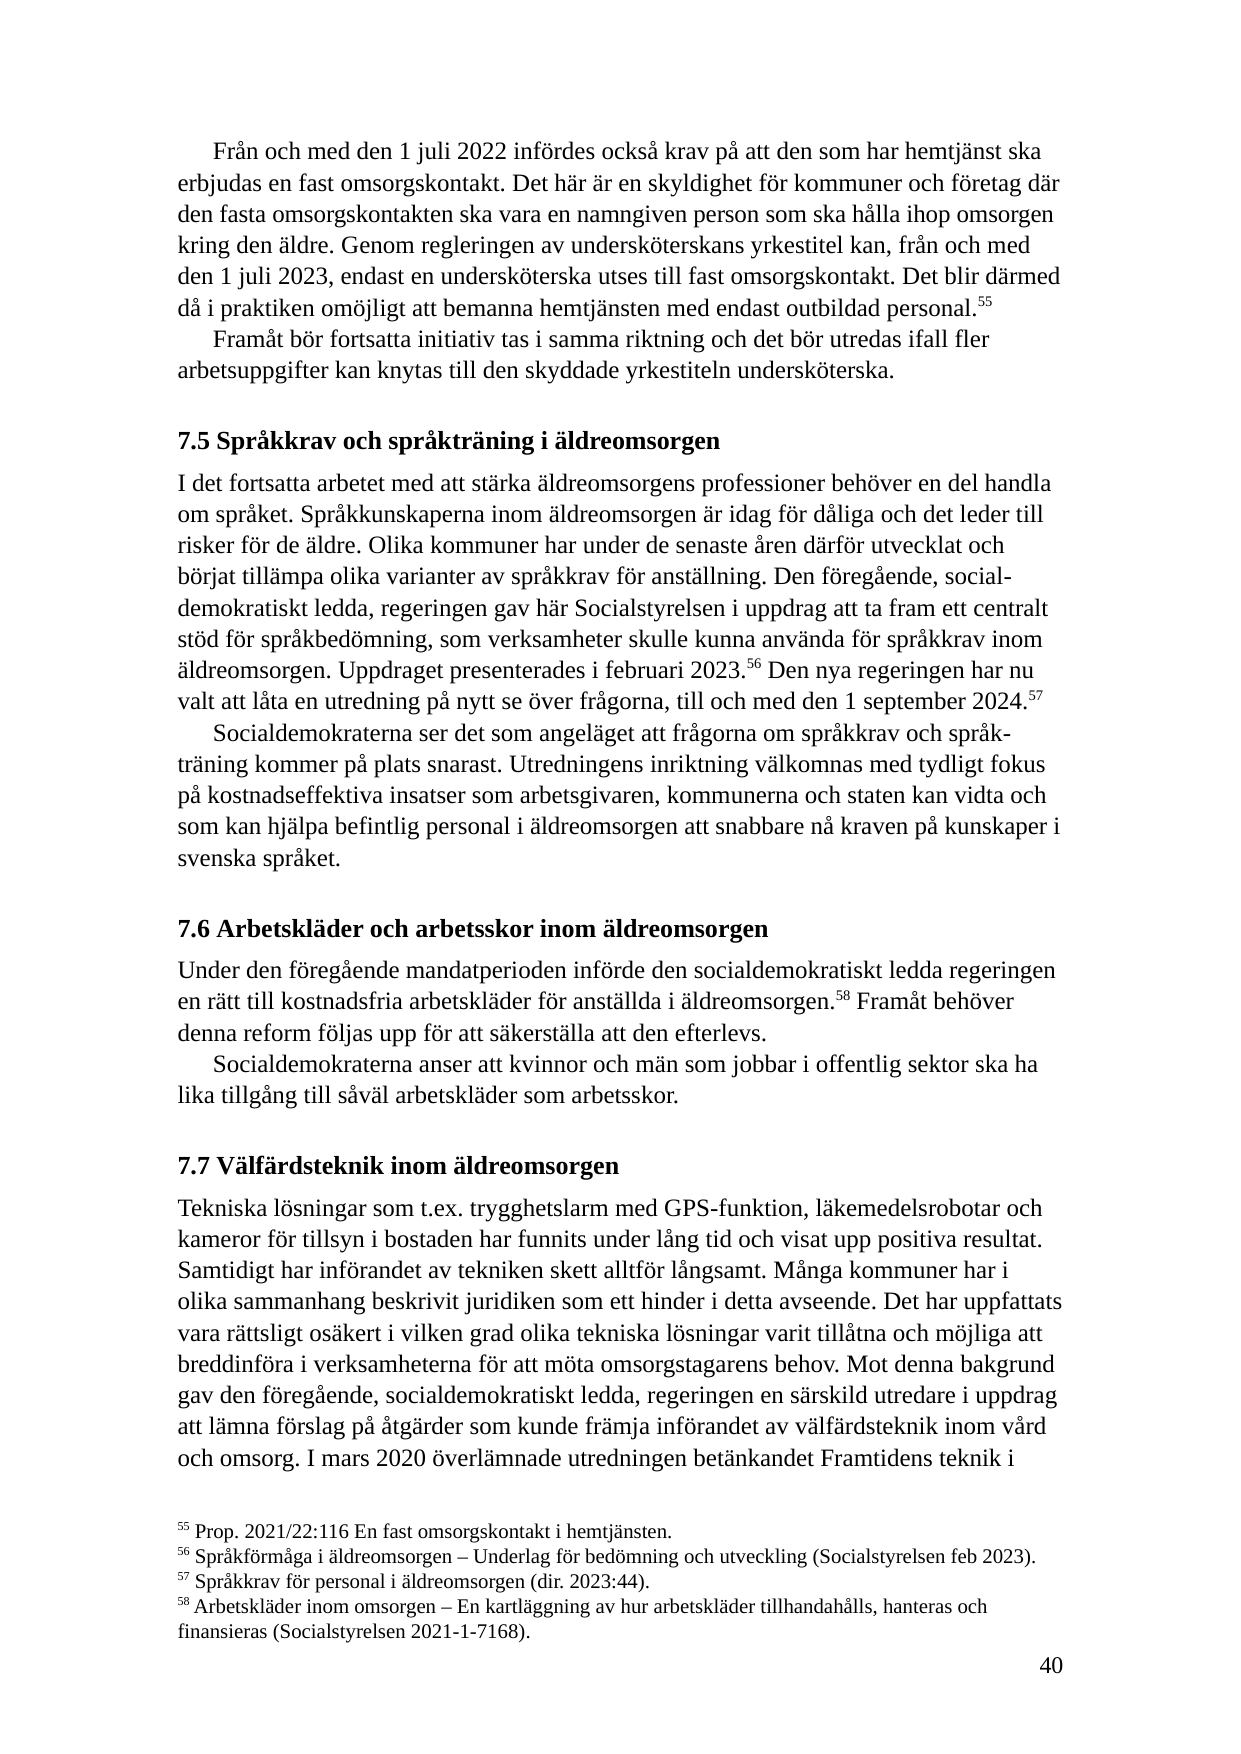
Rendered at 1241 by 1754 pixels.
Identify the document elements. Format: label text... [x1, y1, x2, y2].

text Arbetskläder och arbetsskor inom äldreomsorgen [177, 909, 1063, 944]
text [177, 1190, 1063, 1471]
text Språkkrav och språkträning i äldreomsorgen [177, 421, 1063, 457]
text Socialdemokraterna ser det som angeläget att frågorna om språkkrav och språkträning kommer på plats snarast. Utredningens inriktning välkomnas med tydligt fokus på kostnadseffektiva insatser som arbetsgivaren, kommunerna och staten kan vidta och som kan hjälpa befintlig personal i äldreomsorgen att snabbare nå kraven på kunskaper i svenska språket. [177, 715, 1063, 871]
text Framåt bör fortsatta initiativ tas i samma riktning och det bör utredas ifall fler arbetsuppgifter kan knytas till den skyddade yrkestiteln undersköterska. [177, 321, 1063, 384]
text Från och med den 1 juli 2022 infördes också krav på att den som har hemtjänst ska erbjudas en fast omsorgskontakt. Det här är en skyldighet för kommuner och företag där den fasta omsorgskontakten ska vara en namngiven person som ska hålla ihop omsorgen kring den äldre. Genom regleringen av undersköterskans yrkestitel kan, från och med den 1 juli 2023, endast en undersköterska utses till fast omsorgskontakt. Det blir därmed då i praktiken omöjligt att bemanna hemtjänsten med endast outbildad personal. [177, 134, 1063, 321]
text I det fortsatta arbetet med att stärka äldreomsorgens professioner behöver en del handla om språket. Språkkunskaperna inom äldreomsorgen är idag för dåliga och det leder till risker för de äldre. Olika kommuner har under de senaste åren därför utvecklat och börjat tillämpa olika varianter av språkkrav för anställning. Den föregående, socialdemokratiskt ledda, regeringen gav här Socialstyrelsen i uppdrag att ta fram ett centralt stöd för språkbedömning, som verksamheter skulle kunna använda för språkkrav inom äldreomsorgen. Uppdraget presenterades i februari 2023. Den nya regeringen har nu valt att låta en utredning på nytt se över frågorna, till och med den 1 september 2024. [177, 465, 1063, 715]
text Socialdemokraterna anser att kvinnor och män som jobbar i offentlig sektor ska ha lika tillgång till såväl arbetskläder som arbetsskor. [177, 1046, 1063, 1109]
text Välfärdsteknik inom äldreomsorgen [177, 1146, 1063, 1182]
text Under den föregående mandatperioden införde den socialdemokratiskt ledda regeringen en rätt till kostnadsfria arbetskläder för anställda i äldreomsorgen. Framåt behöver denna reform följas upp för att säkerställa att den efterlevs. [177, 953, 1063, 1046]
